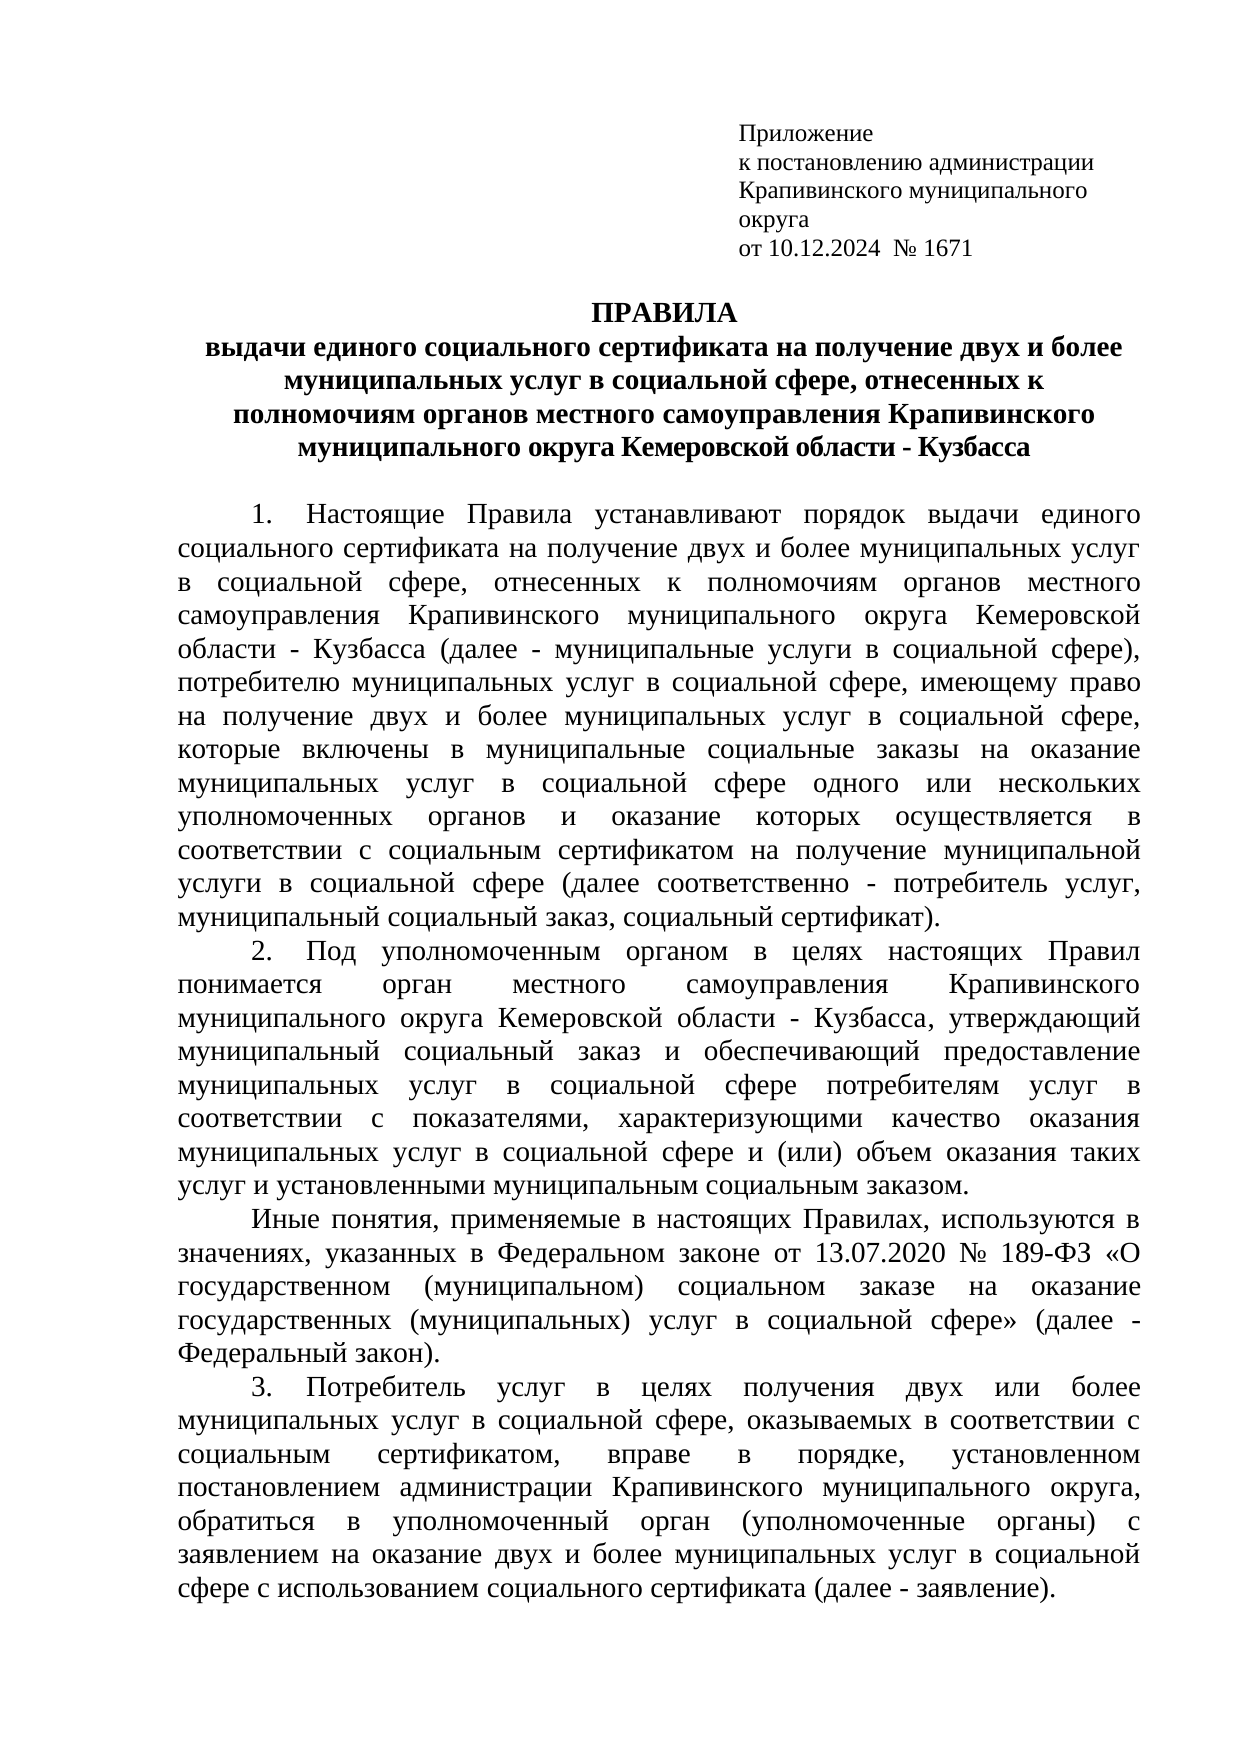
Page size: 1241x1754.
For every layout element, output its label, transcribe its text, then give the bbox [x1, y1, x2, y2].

text Крапивинского муниципального округа [738, 176, 1152, 233]
list Потребитель услуг в целях получения двух или более муниципальных услуг в социальной сфере, оказываемых в соответствии с социальным сертификатом, вправе в порядке, установленном постановлением администрации Крапивинского муниципального округа, обратиться в уполномоченный орган (уполномоченные органы) с заявлением на оказание двух и более муниципальных услуг в социальной сфере с использованием социального сертификата (далее - заявление). [177, 1369, 1141, 1604]
text Иные понятия, применяемые в настоящих Правилах, используются в значениях, указанных в Федеральном законе от 13.07.2020 № 189-ФЗ «О государственном (муниципальном) социальном заказе на оказание государственных (муниципальных) услуг в социальной сфере» (далее - Федеральный закон). [177, 1201, 1141, 1369]
text к постановлению администрации [738, 147, 1152, 176]
text выдачи единого социального сертификата на получение двух и более муниципальных услуг в социальной сфере, отнесенных к полномочиям органов местного самоуправления Крапивинского муниципального округа Кемеровской области - Кузбасса [199, 329, 1128, 463]
list Настоящие Правила устанавливают порядок выдачи единого социального сертификата на получение двух и более муниципальных услуг в социальной сфере, отнесенных к полномочиям органов местного самоуправления Крапивинского муниципального округа Кемеровской области - Кузбасса (далее - муниципальные услуги в социальной сфере), потребителю муниципальных услуг в социальной сфере, имеющему право на получение двух и более муниципальных услуг в социальной сфере, которые включены в муниципальные социальные заказы на оказание муниципальных услуг в социальной сфере одного или нескольких уполномоченных органов и оказание которых осуществляется в соответствии с социальным сертификатом на получение муниципальной услуги в социальной сфере (далее соответственно - потребитель услуг, муниципальный социальный заказ, социальный сертификат). [177, 497, 1141, 933]
text от 10.12.2024 № 1671 [738, 233, 1152, 262]
list Под уполномоченным органом в целях настоящих Правил понимается орган местного самоуправления Крапивинского муниципального округа Кемеровской области - Кузбасса, утверждающий муниципальный социальный заказ и обеспечивающий предоставление муниципальных услуг в социальной сфере потребителям услуг в соответствии с показателями, характеризующими качество оказания муниципальных услуг в социальной сфере и (или) объем оказания таких услуг и установленными муниципальным социальным заказом. [177, 933, 1141, 1201]
text ПРАВИЛА [199, 295, 1129, 329]
text Приложение [738, 118, 1152, 147]
